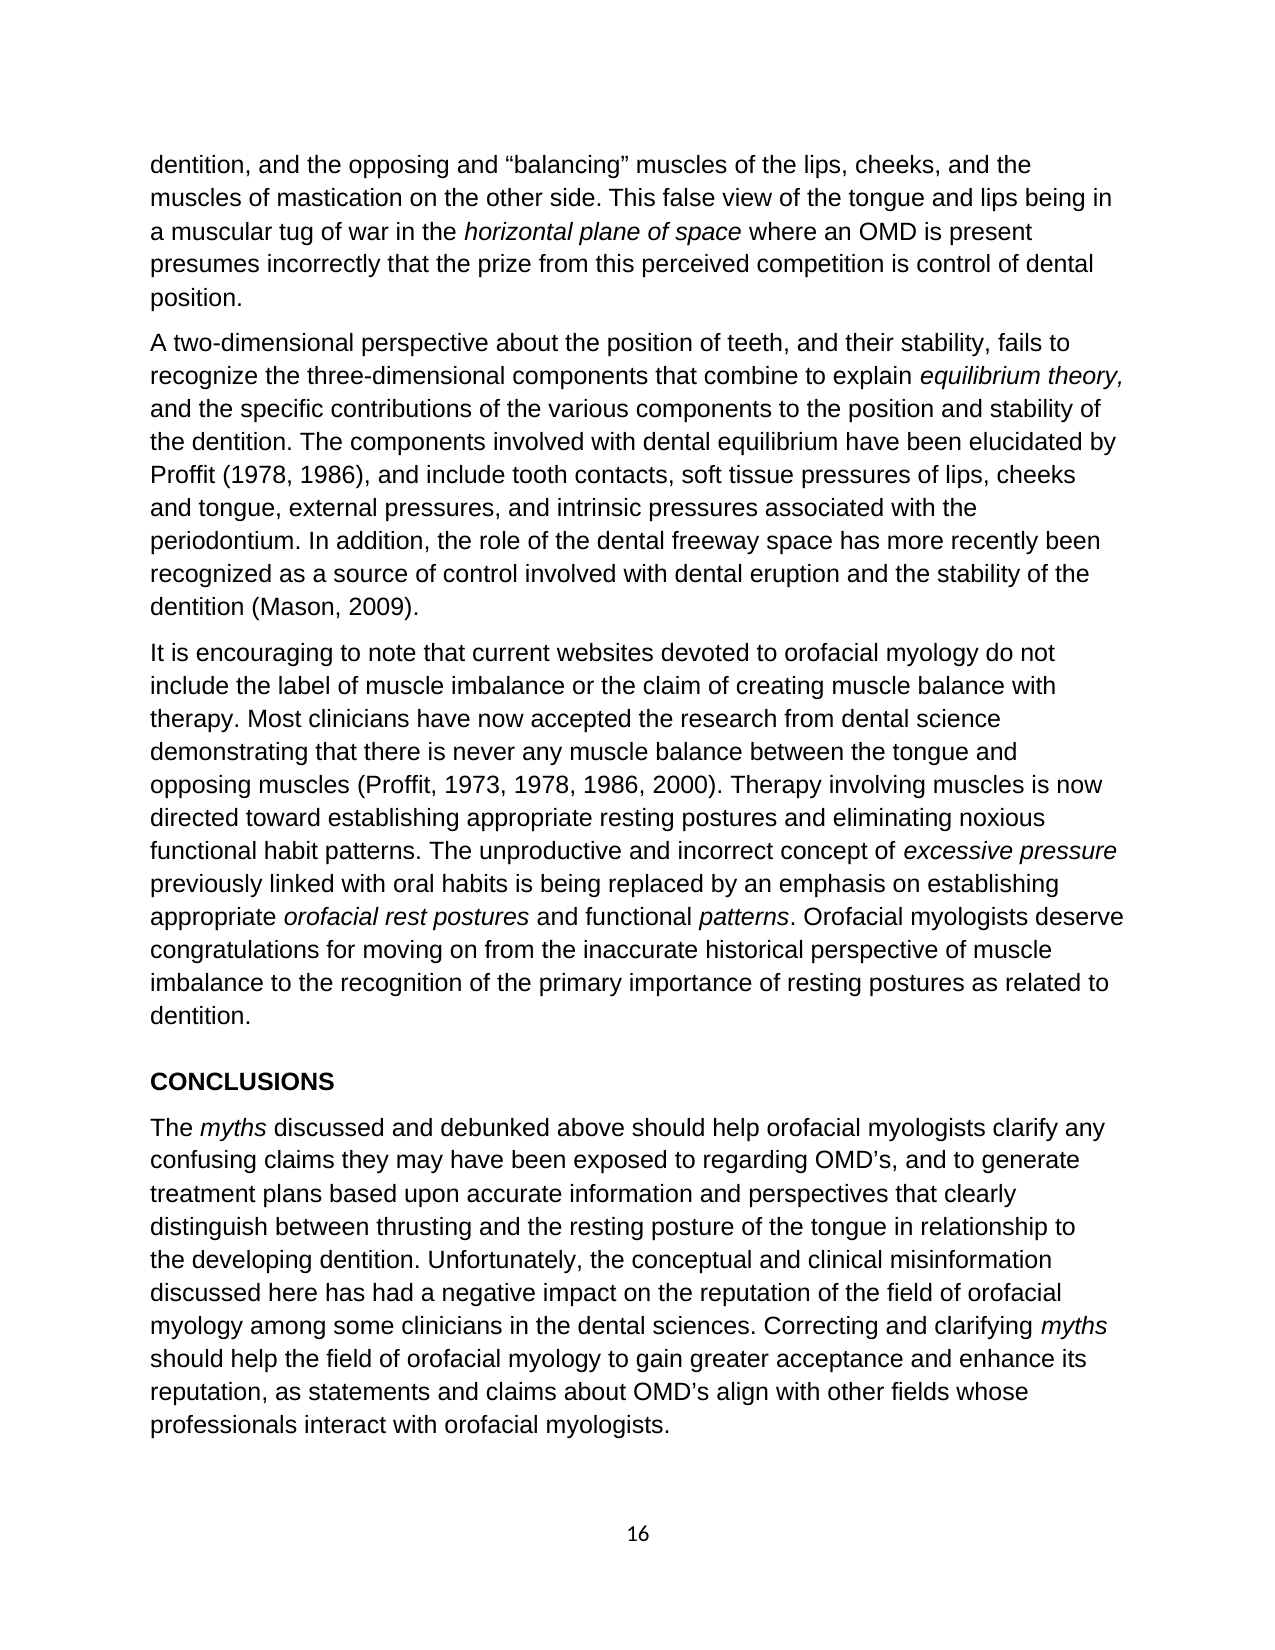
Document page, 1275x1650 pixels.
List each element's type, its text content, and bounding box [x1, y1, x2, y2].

text The myths discussed and debunked above should help orofacial myologists clarify any confusing claims they may have been exposed to regarding OMD’s, and to generate treatment plans based upon accurate information and perspectives that clearly distinguish between thrusting and the resting posture of the tongue in relationship to the developing dentition. Unfortunately, the conceptual and clinical misinformation discussed here has had a negative impact on the reputation of the field of orofacial myology among some clinicians in the dental sciences. Correcting and clarifying myths should help the field of orofacial myology to gain greater acceptance and enhance its reputation, as statements and claims about OMD’s align with other fields whose professionals interact with orofacial myologists. [150, 1112, 1125, 1438]
text CONCLUSIONS [150, 1067, 1125, 1096]
text It is encouraging to note that current websites devoted to orofacial myology do not include the label of muscle imbalance or the claim of creating muscle balance with therapy. Most clinicians have now accepted the research from dental science demonstrating that there is never any muscle balance between the tongue and opposing muscles (Proffit, 1973, 1978, 1986, 2000). Therapy involving muscles is now directed toward establishing appropriate resting postures and eliminating noxious functional habit patterns. The unproductive and incorrect concept of excessive pressure previously linked with oral habits is being replaced by an emphasis on establishing appropriate orofacial rest postures and functional patterns. Orofacial myologists deserve congratulations for moving on from the inaccurate historical perspective of muscle imbalance to the recognition of the primary importance of resting postures as related to dentition. [150, 638, 1125, 1030]
text A two-dimensional perspective about the position of teeth, and their stability, fails to recognize the three-dimensional components that combine to explain equilibrium theory, and the specific contributions of the various components to the position and stability of the dentition. The components involved with dental equilibrium have been elucidated by Proffit (1978, 1986), and include tooth contacts, soft tissue pressures of lips, cheeks and tongue, external pressures, and intrinsic pressures associated with the periodontium. In addition, the role of the dental freeway space has more recently been recognized as a source of control involved with dental eruption and the stability of the dentition (Mason, 2009). [150, 328, 1125, 621]
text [150, 150, 1125, 311]
